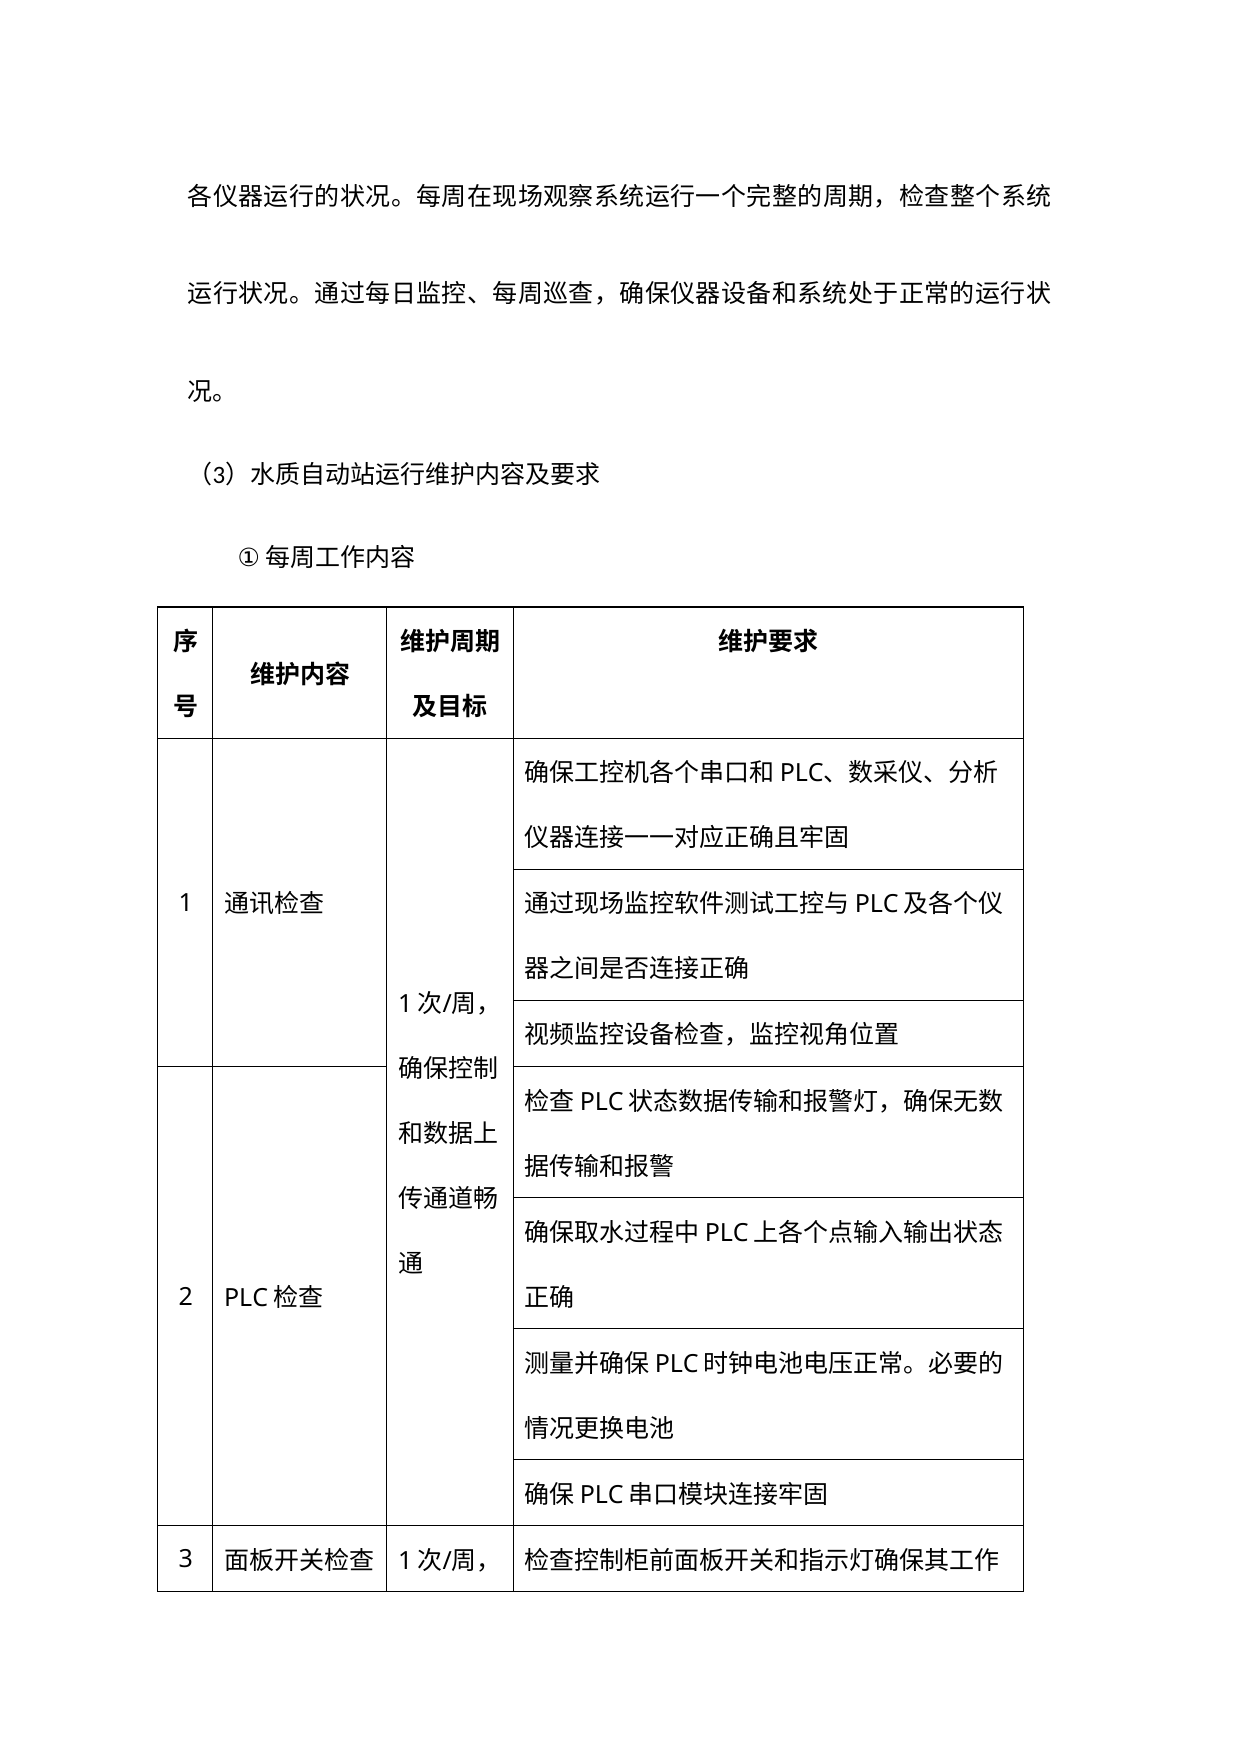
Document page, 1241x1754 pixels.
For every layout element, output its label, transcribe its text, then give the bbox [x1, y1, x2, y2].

table_cell 1 [158, 739, 212, 1066]
table_cell 通讯检查 [213, 739, 386, 1066]
table_header 维护要求 [514, 608, 1023, 737]
table_cell 确保工控机各个串口和PLC、数采仪、分析仪器连接一一对应正确且牢固 [514, 739, 1023, 868]
table_header 维护内容 [213, 608, 386, 737]
table_cell 确保取水过程中PLC上各个点输入输出状态正确 [514, 1198, 1023, 1328]
text ①每周工作内容 [187, 523, 1053, 588]
table_header 维护周期及目标 [387, 608, 513, 737]
table_cell 1次/周，确保各开关功能正常 [387, 1526, 513, 1591]
table_cell 确保PLC串口模块连接牢固 [514, 1460, 1023, 1525]
table_cell 通过现场监控软件测试工控与PLC及各个仪器之间是否连接正确 [514, 870, 1023, 999]
table_cell 2 [158, 1067, 212, 1525]
table_cell 检查PLC状态数据传输和报警灯，确保无数据传输和报警 [514, 1067, 1023, 1197]
text （3）水质自动站运行维护内容及要求 [187, 440, 1053, 505]
table_cell PLC检查 [213, 1067, 386, 1525]
table_cell 面板开关检查 [213, 1526, 386, 1591]
table_cell 视频监控设备检查，监控视角位置 [514, 1001, 1023, 1066]
table_header 序号 [158, 608, 212, 737]
table_cell 3 [158, 1526, 212, 1591]
table_cell 检查控制柜前面板开关和指示灯确保其工作正常 [514, 1526, 1023, 1591]
table_cell 1次/周，确保控制和数据上传通道畅通 [387, 739, 513, 1525]
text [187, 162, 1053, 422]
table_cell 测量并确保PLC时钟电池电压正常。必要的情况更换电池 [514, 1329, 1023, 1459]
